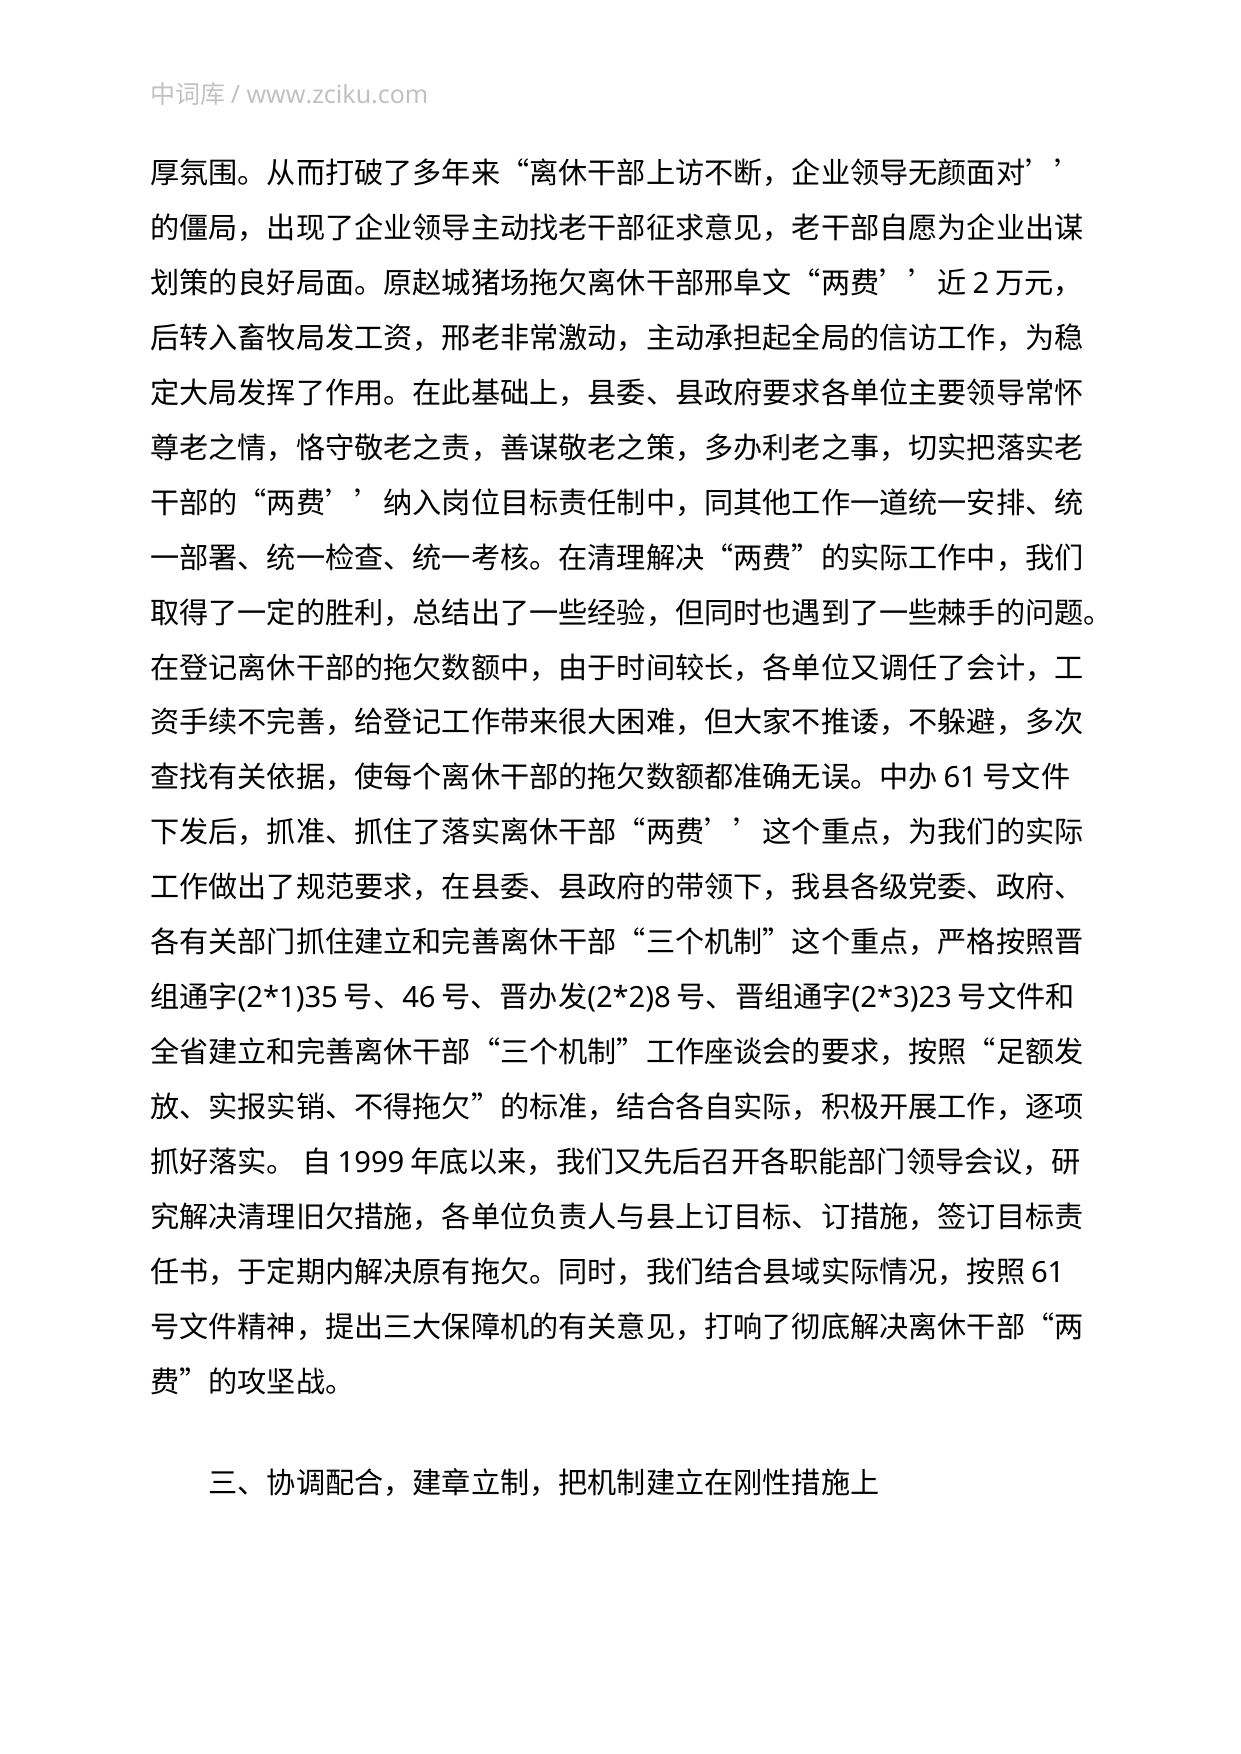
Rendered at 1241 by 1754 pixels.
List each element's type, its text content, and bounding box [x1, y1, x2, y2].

text 三、协调配合，建章立制，把机制建立在刚性措施上 [150, 1460, 1090, 1502]
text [150, 150, 1090, 1401]
